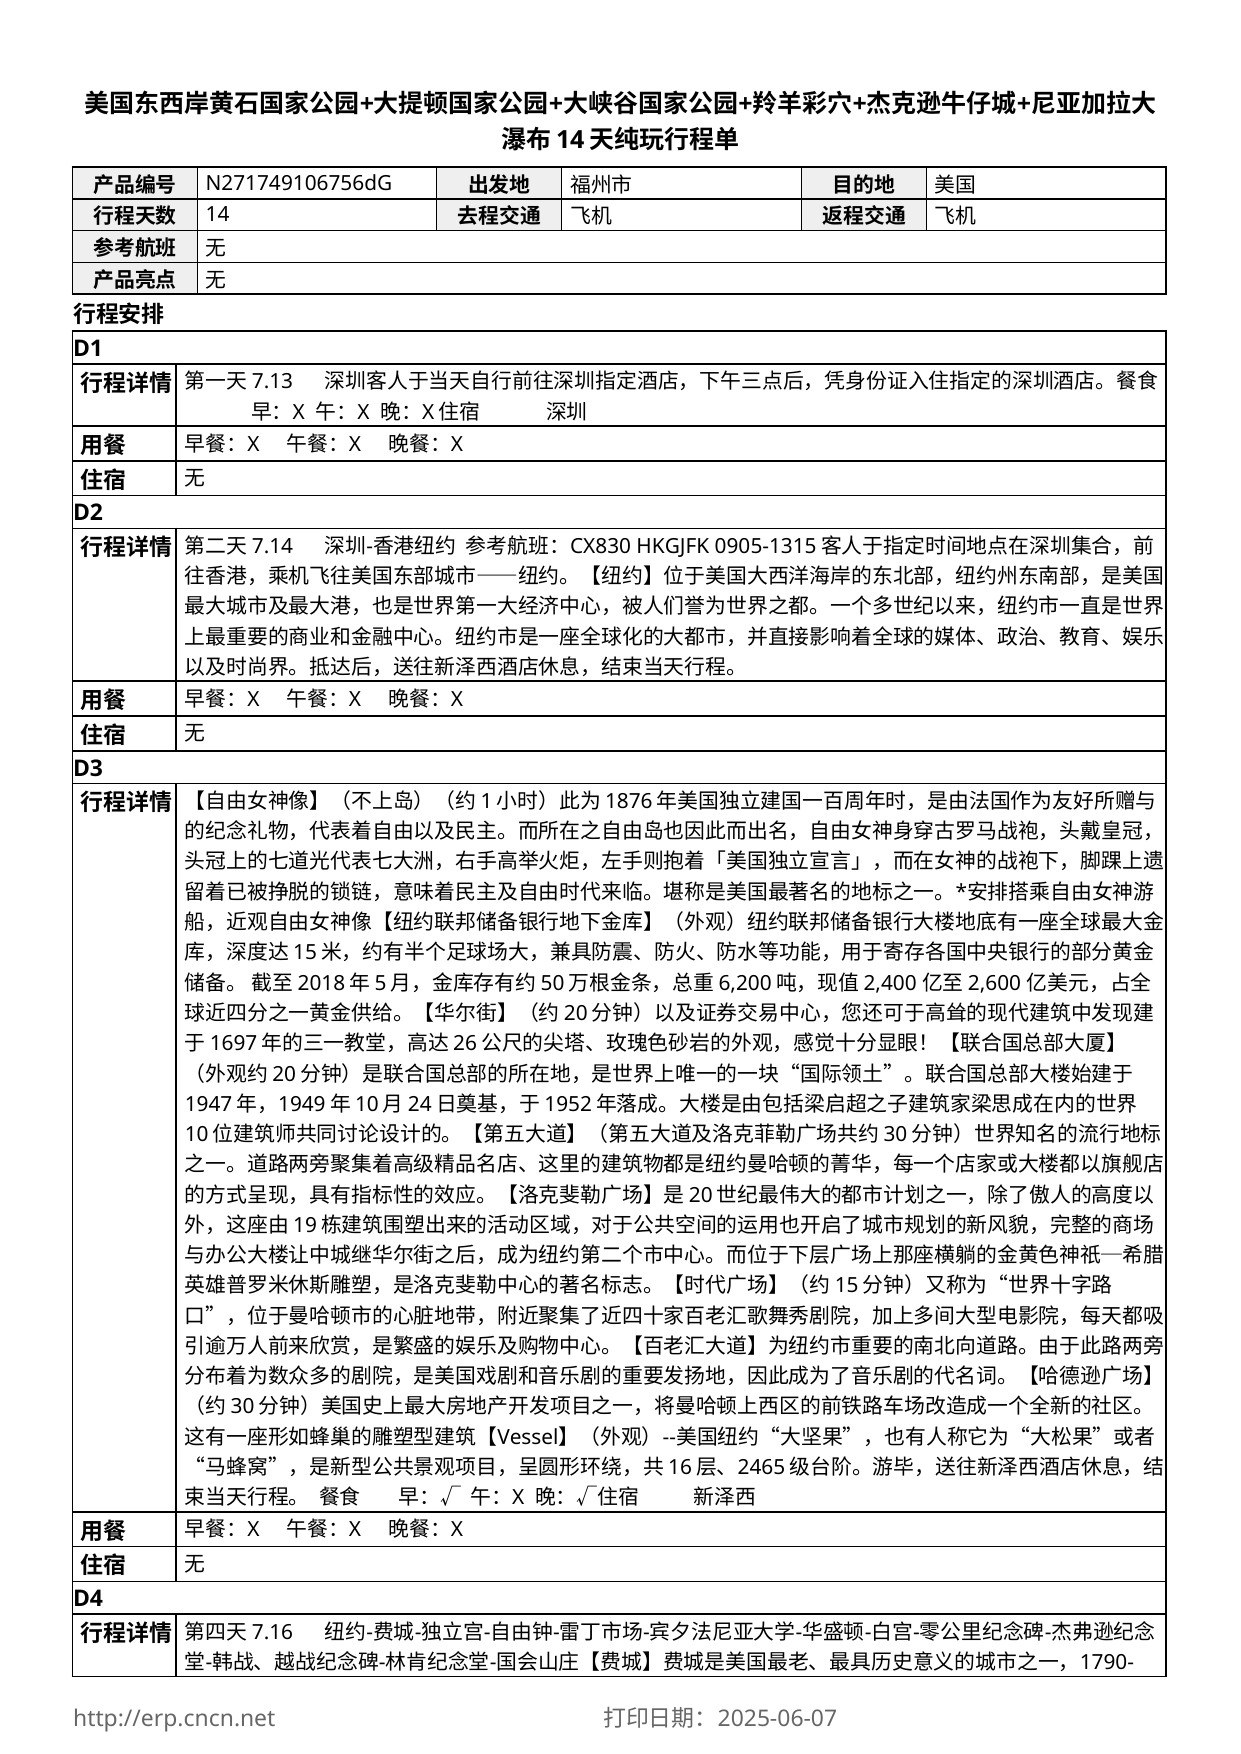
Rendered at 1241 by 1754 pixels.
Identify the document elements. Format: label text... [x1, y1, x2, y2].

table_cell D2 [73, 496, 1165, 528]
text 行程安排 [73, 296, 1167, 329]
table_cell 无 [198, 231, 1165, 262]
table_cell 行程详情 [73, 529, 175, 680]
table_header 福州市 [562, 168, 801, 198]
table_cell 行程详情 [73, 1615, 175, 1676]
table_cell 无 [177, 462, 1165, 495]
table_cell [177, 1615, 1165, 1676]
table_cell 无 [177, 717, 1165, 750]
table_header D1 [73, 332, 1165, 363]
table_cell 产品亮点 [73, 263, 197, 293]
table_cell 去程交通 [437, 200, 561, 230]
table_cell 行程详情 [73, 784, 175, 1511]
table_cell 第一天 7.13 深圳 [177, 365, 1165, 425]
table_cell 行程天数 [73, 200, 197, 230]
table_header N271749106756dG [198, 168, 436, 198]
table_cell 返程交通 [802, 200, 926, 230]
table_cell 无 [177, 1547, 1165, 1581]
table_cell 用餐 [73, 427, 175, 460]
table_cell 住宿 [73, 1547, 175, 1581]
table_header 出发地 [437, 168, 561, 198]
table_cell 早餐：X 午餐：X 晚餐：X [177, 1513, 1165, 1546]
table_cell 用餐 [73, 682, 175, 715]
table_cell 飞机 [927, 200, 1165, 230]
table_cell D4 [73, 1582, 1165, 1613]
table_cell 早餐：X 午餐：X 晚餐：X [177, 427, 1165, 460]
table_cell 行程详情 [73, 365, 175, 425]
table_cell 参考航班 [73, 231, 197, 262]
table_cell 第二天 7.14 深圳-香港纽约 参考航班：CX830 HKGJFK 0905-1315 [177, 529, 1165, 680]
table_cell 用餐 [73, 1513, 175, 1546]
table_cell 飞机 [562, 200, 801, 230]
table_cell 【自由女神像】（不上岛）（约1小时）此为1876年美国独立建国一百周年时，是由法国作为友好所赠与的纪念礼物，代表着自由以及民主。而所在之自由岛也因此而出名，自由女神身穿古罗马战袍，头戴皇冠，头冠上的七道光代表七大洲，右手高举火炬，左手则抱着「美国独立宣言」，而在女神的战袍下，脚踝上遗留着已被挣脱的锁链，意味着民主及自由时代来临。堪称是美国最著名的地标之一。*安排搭乘自由女神游船，近观自由女神像 [177, 784, 1165, 1511]
table_header 产品编号 [73, 168, 197, 198]
text 美国东西岸黄石国家公园+大提顿国家公园+大峡谷国家公园+羚羊彩穴+杰克逊牛仔城+尼亚加拉大瀑布14天纯玩行程单 [73, 83, 1167, 156]
table_cell 住宿 [73, 717, 175, 750]
table_cell 早餐：X 午餐：X 晚餐：X [177, 682, 1165, 715]
table_header 目的地 [802, 168, 926, 198]
table_cell D3 [73, 752, 1165, 783]
table_header 美国 [927, 168, 1165, 198]
table_cell 14 [198, 200, 436, 230]
table_cell 无 [198, 263, 1165, 293]
table_cell 住宿 [73, 462, 175, 495]
